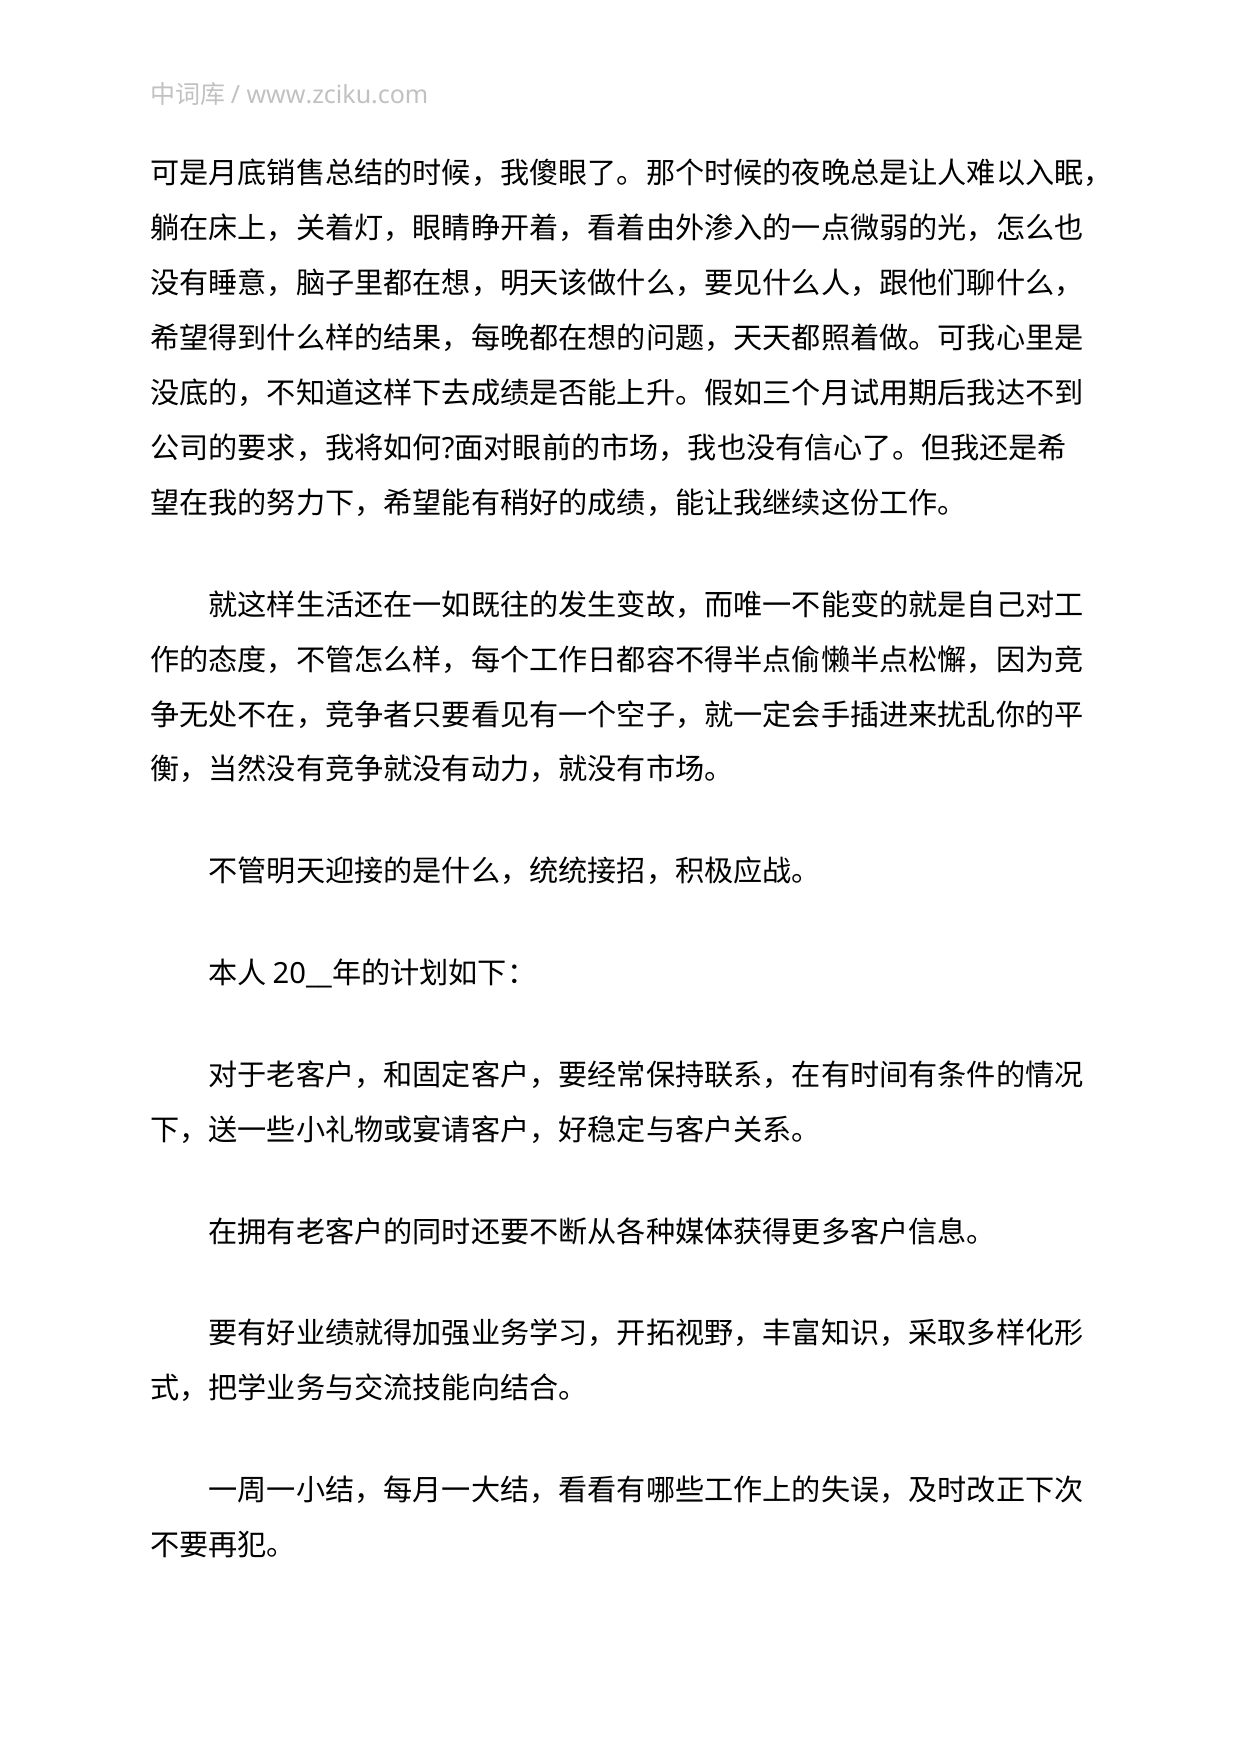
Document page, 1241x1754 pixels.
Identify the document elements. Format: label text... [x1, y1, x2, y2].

text 就这样生活还在一如既往的发生变故，而唯一不能变的就是自己对工作的态度，不管怎么样，每个工作日都容不得半点偷懒半点松懈，因为竞争无处不在，竞争者只要看见有一个空子，就一定会手插进来扰乱你的平衡，当然没有竞争就没有动力，就没有市场。 [150, 581, 1090, 788]
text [150, 150, 1090, 522]
text 在拥有老客户的同时还要不断从各种媒体获得更多客户信息。 [150, 1208, 1090, 1250]
text 一周一小结，每月一大结，看看有哪些工作上的失误，及时改正下次不要再犯。 [150, 1467, 1090, 1564]
text 本人20__年的计划如下： [150, 949, 1090, 992]
text 要有好业绩就得加强业务学习，开拓视野，丰富知识，采取多样化形式，把学业务与交流技能向结合。 [150, 1310, 1090, 1407]
text 对于老客户，和固定客户，要经常保持联系，在有时间有条件的情况下，送一些小礼物或宴请客户，好稳定与客户关系。 [150, 1051, 1090, 1149]
text 不管明天迎接的是什么，统统接招，积极应战。 [150, 848, 1090, 890]
